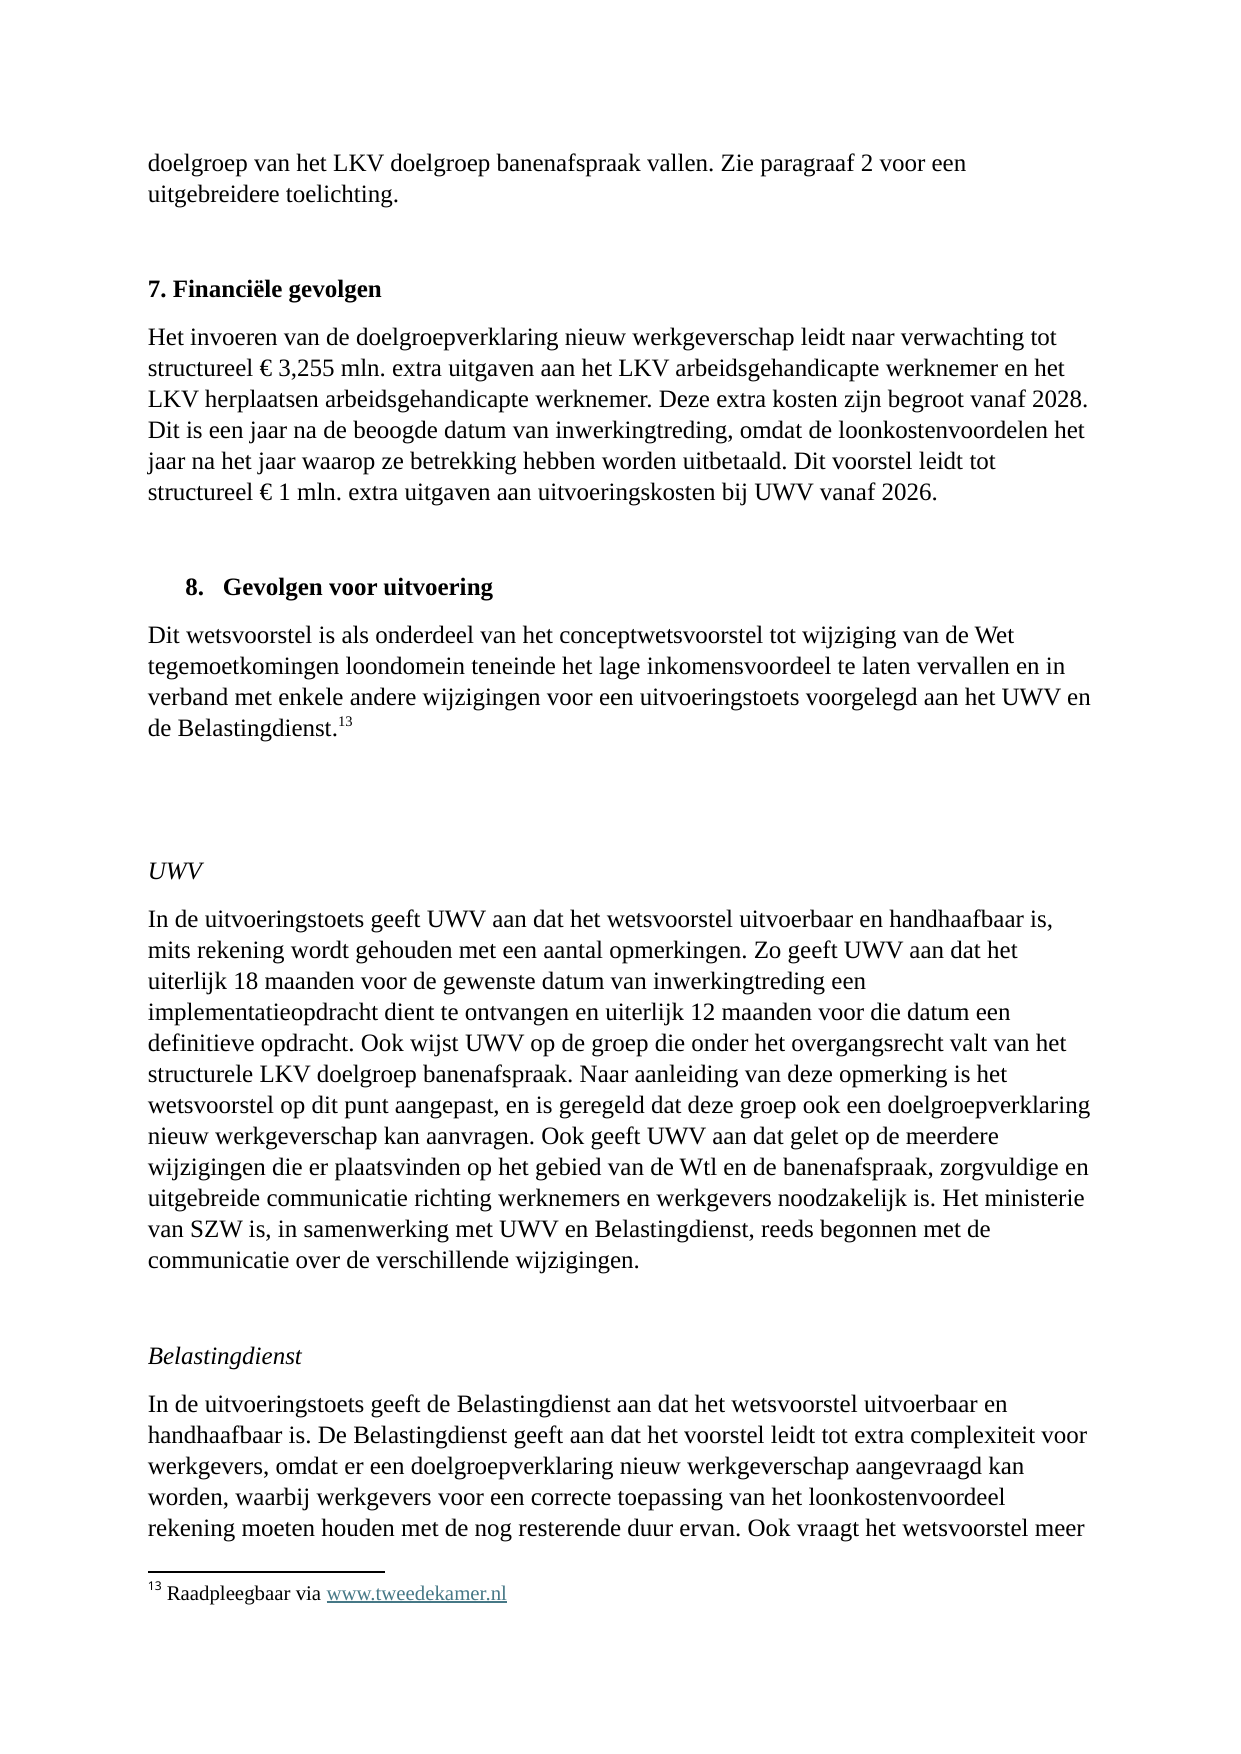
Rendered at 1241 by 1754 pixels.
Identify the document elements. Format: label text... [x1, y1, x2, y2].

list Gevolgen voor uitvoering [185, 572, 1093, 601]
text Het invoeren van de doelgroepverklaring nieuw werkgeverschap leidt naar verwachting tot structureel € 3,255 mln. extra uitgaven aan het LKV arbeidsgehandicapte werknemer en het LKV herplaatsen arbeidsgehandicapte werknemer. Deze extra kosten zijn begroot vanaf 2028. Dit is een jaar na de beoogde datum van inwerkingtreding, omdat de loonkostenvoordelen het jaar na het jaar waarop ze betrekking hebben worden uitbetaald. Dit voorstel leidt tot structureel € 1 mln. extra uitgaven aan uitvoeringskosten bij UWV vanaf 2026. [148, 322, 1093, 506]
text Belastingdienst [148, 1341, 1093, 1370]
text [148, 148, 1093, 207]
text In de uitvoeringstoets geeft UWV aan dat het wetsvoorstel uitvoerbaar en handhaafbaar is, mits rekening wordt gehouden met een aantal opmerkingen. Zo geeft UWV aan dat het uiterlijk 18 maanden voor de gewenste datum van inwerkingtreding een implementatieopdracht dient te ontvangen en uiterlijk 12 maanden voor die datum een definitieve opdracht. Ook wijst UWV op de groep die onder het overgangsrecht valt van het structurele LKV doelgroep banenafspraak. Naar aanleiding van deze opmerking is het wetsvoorstel op dit punt aangepast, en is geregeld dat deze groep ook een doelgroepverklaring nieuw werkgeverschap kan aanvragen. Ook geeft UWV aan dat gelet op de meerdere wijzigingen die er plaatsvinden op het gebied van de Wtl en de banenafspraak, zorgvuldige en uitgebreide communicatie richting werknemers en werkgevers noodzakelijk is. Het ministerie van SZW is, in samenwerking met UWV en Belastingdienst, reeds begonnen met de communicatie over de verschillende wijzigingen. [148, 904, 1093, 1274]
text Dit wetsvoorstel is als onderdeel van het conceptwetsvoorstel tot wijziging van de Wet tegemoetkomingen loondomein teneinde het lage inkomensvoordeel te laten vervallen en in verband met enkele andere wijzigingen voor een uitvoeringstoets voorgelegd aan het UWV en de Belastingdienst. [148, 620, 1093, 742]
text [148, 1389, 1093, 1542]
text 7. Financiële gevolgen [148, 274, 1093, 303]
text UWV [148, 856, 1093, 885]
